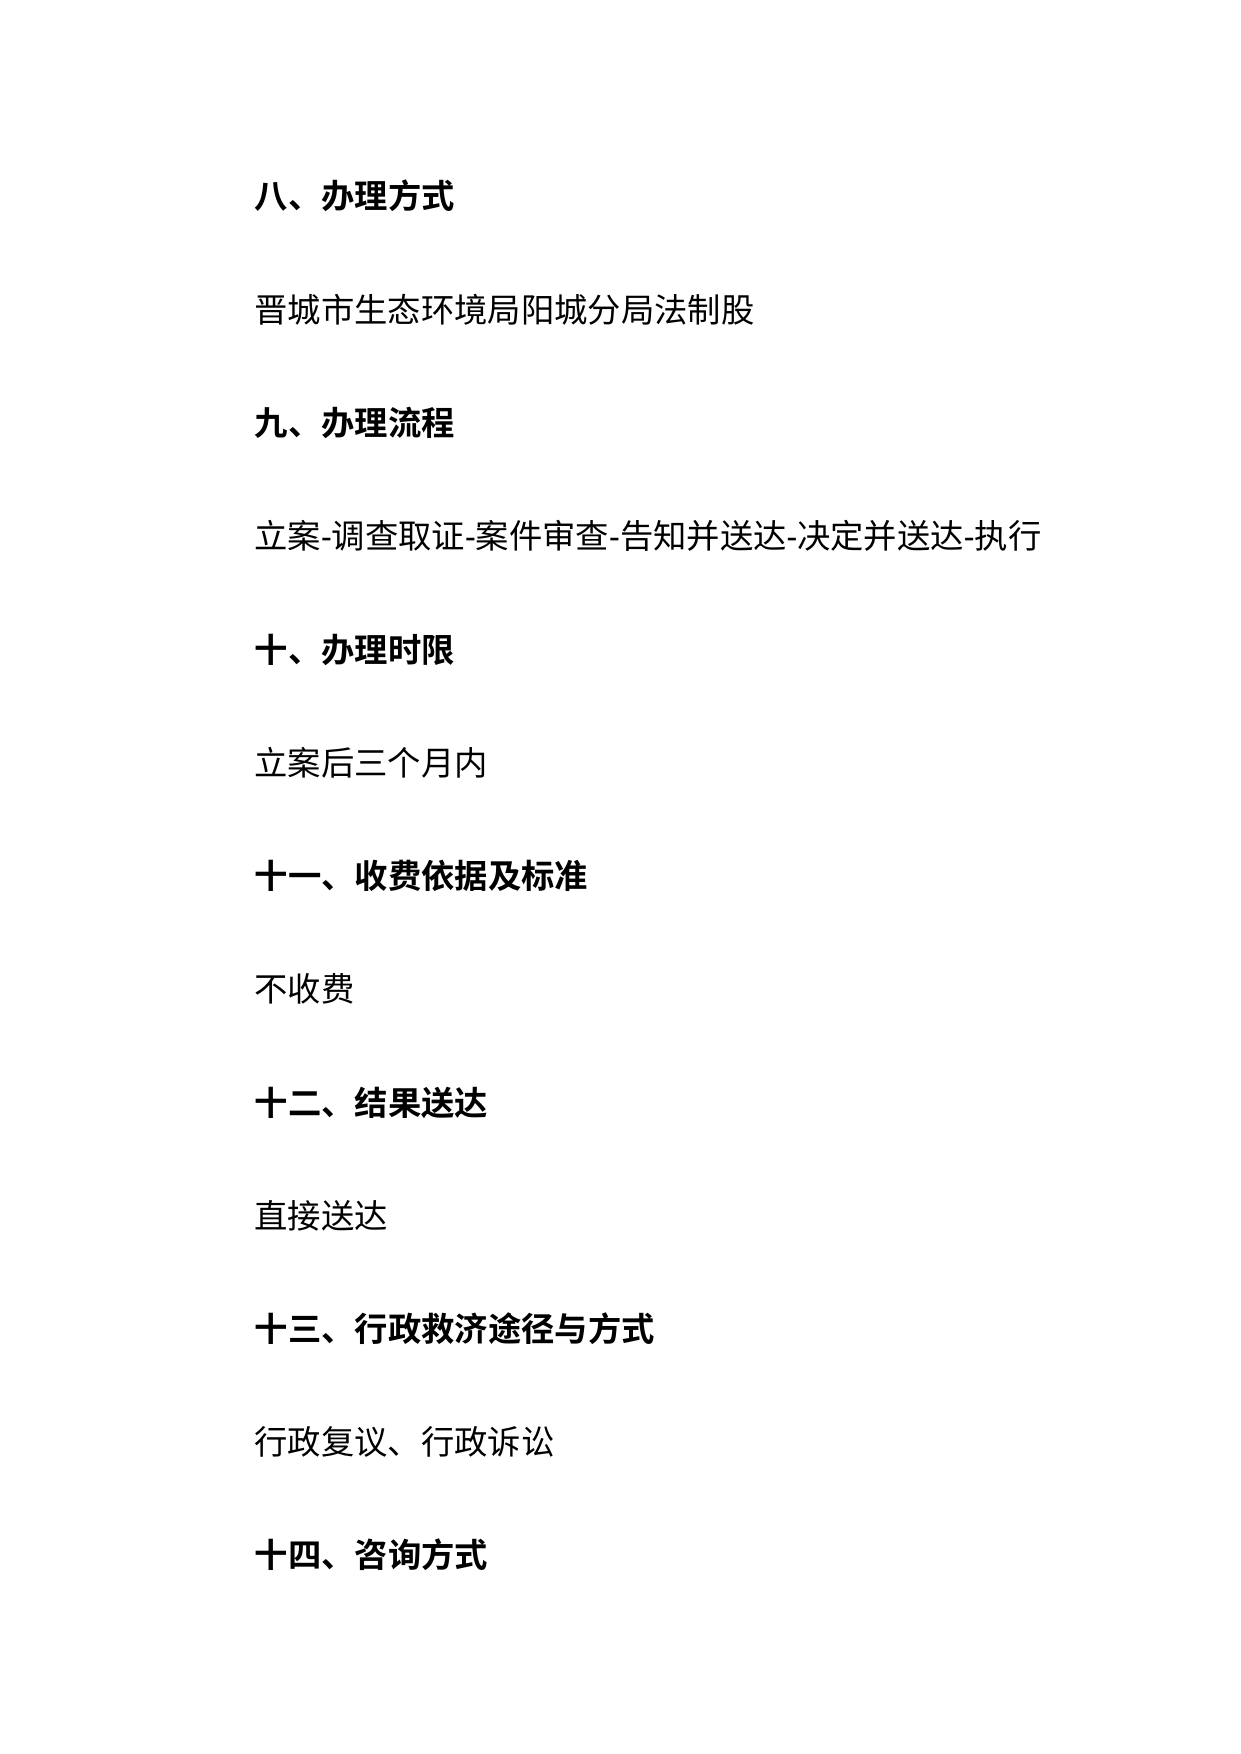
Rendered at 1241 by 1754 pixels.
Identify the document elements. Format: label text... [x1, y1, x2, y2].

text 不收费 [187, 955, 1053, 1020]
list 十二、结果送达 [187, 1068, 1053, 1133]
text 八、办理方式 [187, 162, 1053, 227]
text 十一、收费依据及标准 [187, 842, 1053, 907]
list 十四、咨询方式 [187, 1521, 1053, 1586]
text 行政复议、行政诉讼 [187, 1408, 1053, 1473]
list 立案-调查取证-案件审查-告知并送达-决定并送达-执行 [187, 502, 1053, 567]
text 九、办理流程 [187, 388, 1053, 453]
list 十、办理时限 [187, 615, 1053, 680]
text 立案后三个月内 [187, 728, 1053, 793]
list 十三、行政救济途径与方式 [187, 1294, 1053, 1359]
text 直接送达 [187, 1181, 1053, 1246]
list 晋城市生态环境局阳城分局法制股 [187, 275, 1053, 340]
